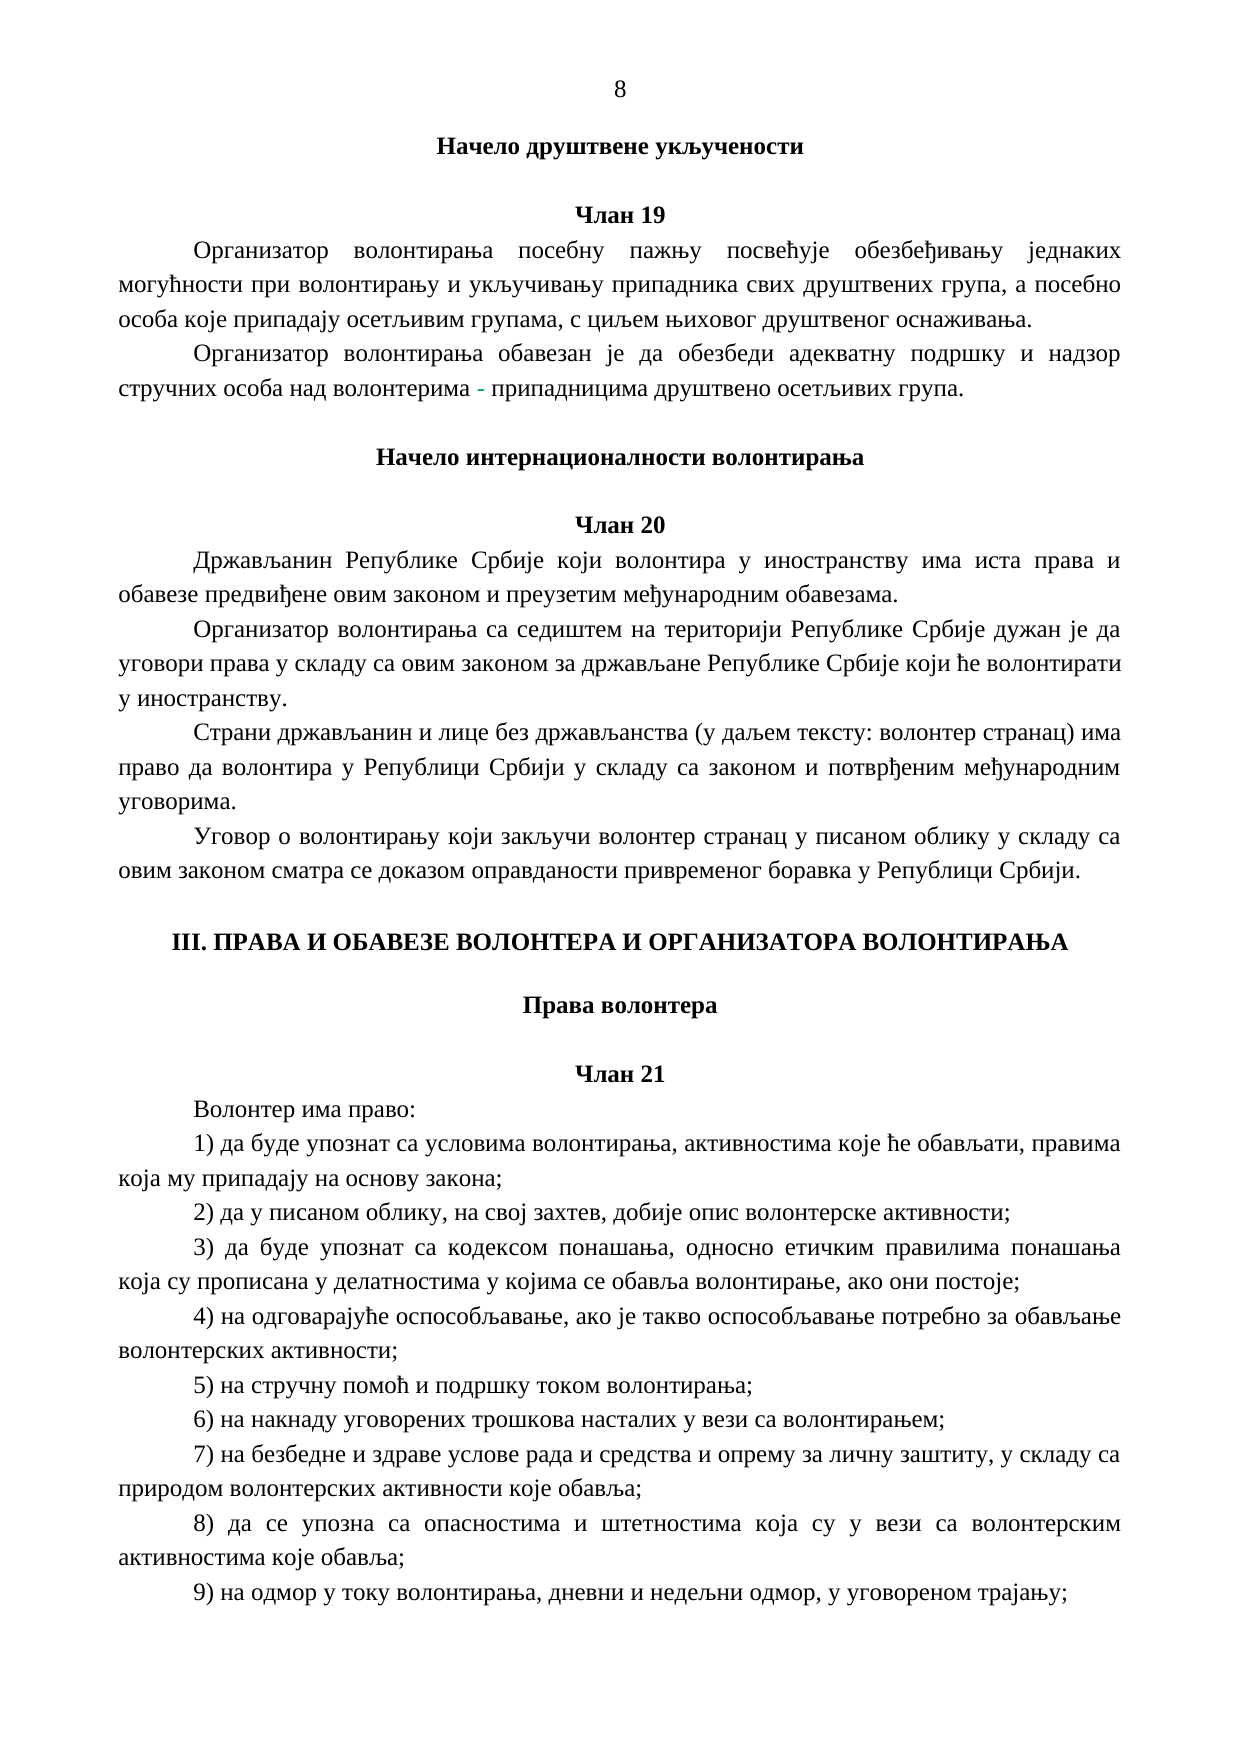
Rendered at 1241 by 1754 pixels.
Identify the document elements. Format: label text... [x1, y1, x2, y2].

text Организатор волонтирања обавезан је да обезбеди адекватну подршку и надзор стручних особа над волонтерима - припадницима друштвено осетљивих група. [118, 338, 1122, 401]
text 7) на безбедне и здраве услове рада и средства и опрему за личну заштиту, у складу са природом волонтерских активности које обавља; [118, 1439, 1122, 1502]
text 1) да буде упознат са условима волонтирања, активностима које ће обављати, правима која му припадају на основу закона; [118, 1128, 1122, 1192]
text 5) на стручну помоћ и подршку током волонтирања; [118, 1370, 1122, 1399]
text Члан [118, 200, 1122, 229]
text 6) на накнаду уговорених трошкова насталих у вези са волонтирањем; [118, 1404, 1122, 1433]
text Организатор волонтирања са седиштем на територији Републике Србије дужан је да уговори права у складу са овим законом за држављане Републике Србије који ће волонтирати у иностранству. [118, 614, 1122, 712]
text III. ПРАВА И ОБАВЕЗЕ ВОЛОНТЕРА И ОРГАНИЗАТОРА ВОЛОНТИРАЊА [118, 927, 1122, 956]
text Уговор о волонтирању који закључи волонтер странац у писаном облику у складу са овим законом сматра се доказом оправданости привременог боравка у Републици Србији. [118, 821, 1122, 884]
text 8) да се упозна са опасностима и штетностима која су у вези са волонтерским активностима које обавља; [118, 1508, 1122, 1571]
text Права волонтера [118, 991, 1122, 1019]
text Члан [118, 1059, 1122, 1088]
text Организатор волонтирања посебну пажњу посвећује обезбеђивању једнаких могућности при волонтирању и укључивању припадника свих друштвених група, а посебно особа које припадају осетљивим групама, с циљем њиховог друштвеног оснаживања. [118, 235, 1122, 332]
text Начело интернационалности волонтирања [118, 442, 1122, 470]
text 3) да буде упознат са кодексом понашања, односно етичким правилима понашања која су прописана у делатностима у којима се обавља волонтирање, ако они постоје; [118, 1232, 1122, 1295]
text Држављанин Републике Србије који волонтира у иностранству има иста права и обавезе предвиђене овим законом и преузетим међународним обавезама. [118, 545, 1122, 608]
text Волонтер има право: [118, 1094, 1122, 1123]
text 9) на одмор у току волонтирања, дневни и недељни одмор, у уговореном трајању; [118, 1577, 1122, 1606]
text Начело друштвене укључености [118, 131, 1122, 160]
text Страни држављанин и лице без држављанства (у даљем тексту: волонтер странац) има право да волонтира у Републици Србији у складу са законом и потврђеним међународним уговорима. [118, 717, 1122, 815]
text 2) да у писаном облику, на свој захтев, добије опис волонтерске активности; [118, 1197, 1122, 1226]
text 4) на одговарајуће оспособљавање, ако је такво оспособљавање потребно за обављање волонтерских активности; [118, 1301, 1122, 1364]
text Члан [118, 511, 1122, 539]
